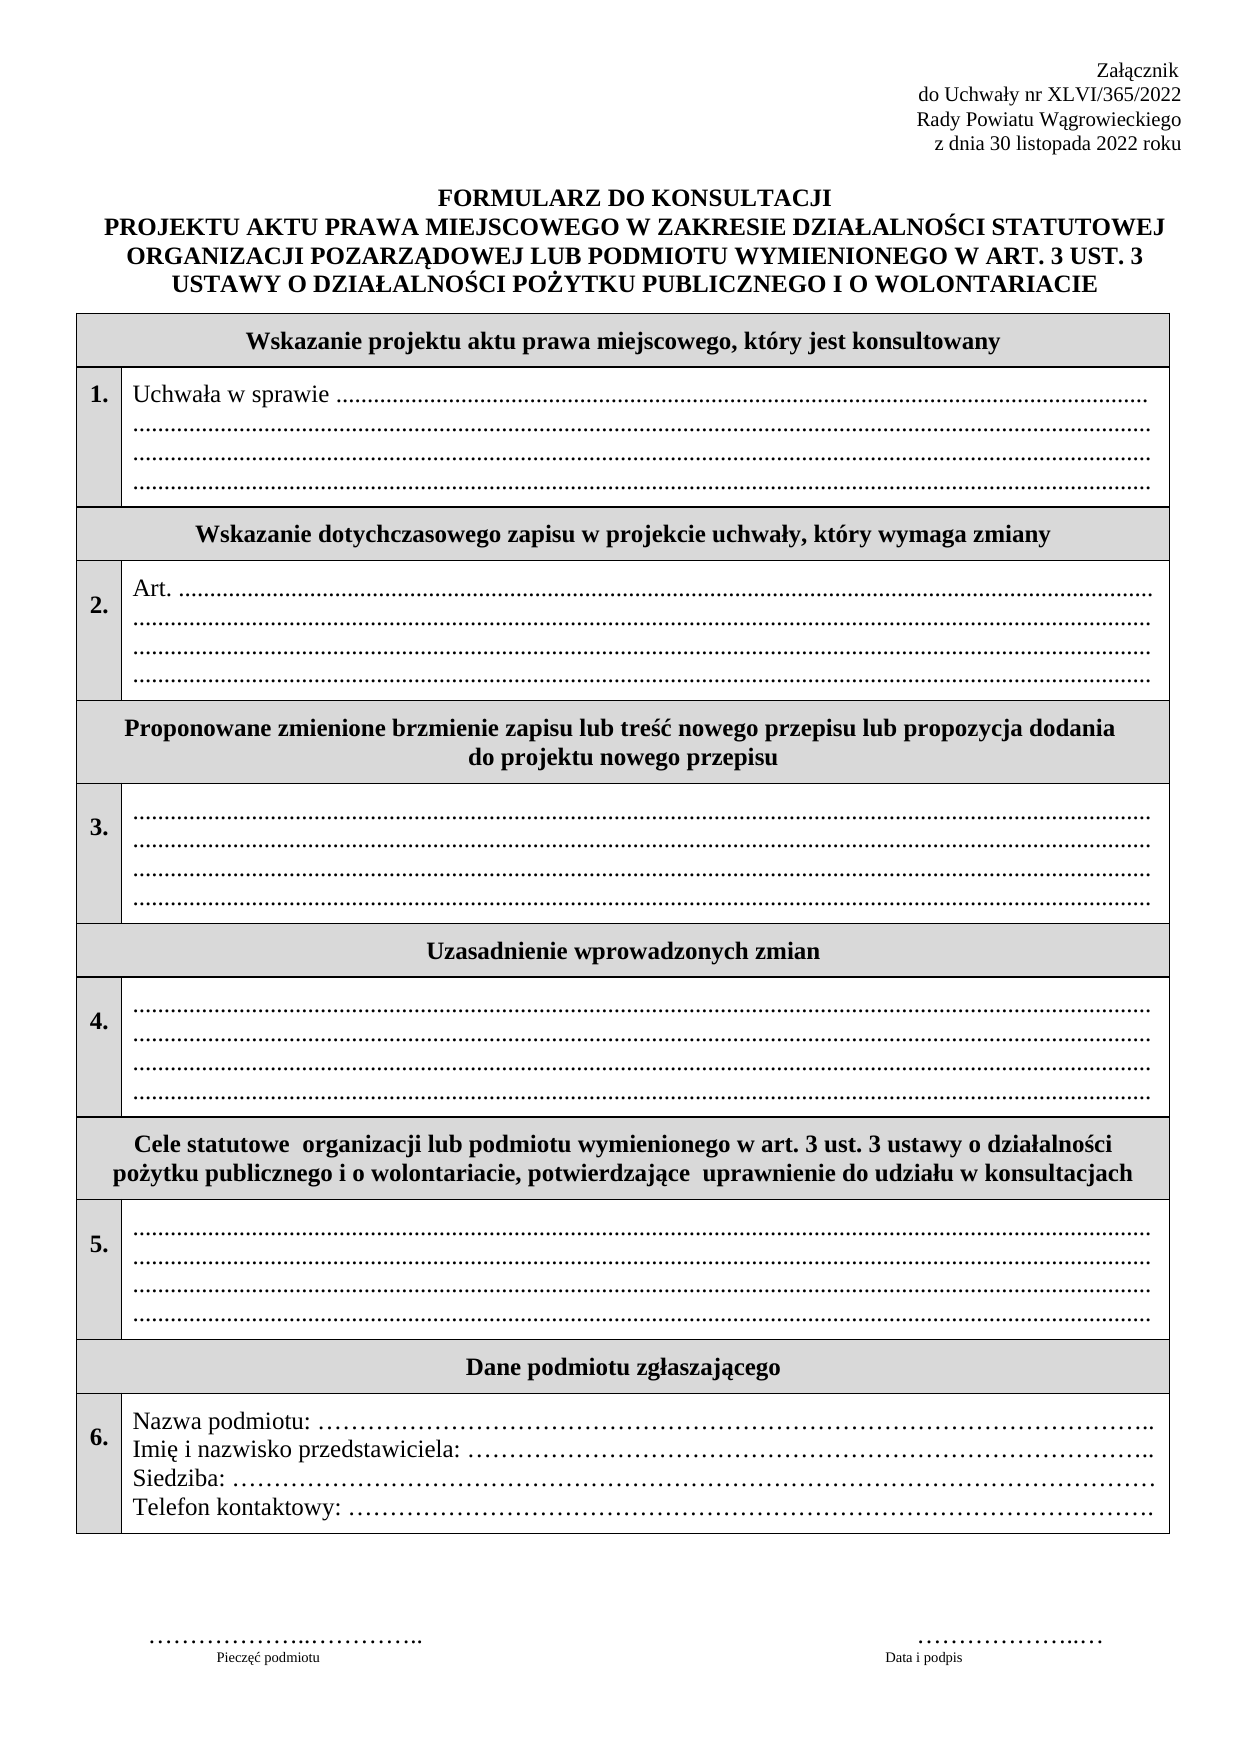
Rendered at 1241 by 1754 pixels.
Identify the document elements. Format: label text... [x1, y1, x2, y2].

text Rady Powiatu Wągrowieckiego [148, 106, 1181, 131]
table_cell 4. [77, 978, 121, 1116]
text do Uchwały nr XLVI/365/2022 [148, 82, 1181, 106]
table_cell Art. ............................................................................................................................................................ ................................................................................................................................................................... ................................................................................................................................................................... ................................................................................................................................................................... [122, 561, 1169, 700]
table_cell Dane podmiotu zgłaszającego [77, 1340, 1169, 1393]
table_cell Uchwała w sprawie .................................................................................................................................. ................................................................................................................................................................... ................................................................................................................................................................... ................................................................................................................................................................... [122, 368, 1169, 506]
table_cell Proponowane zmienione brzmienie zapisu lub treść nowego przepisu lub propozycja dodania do projektu nowego przepisu [77, 701, 1169, 783]
table_cell Wskazanie dotychczasowego zapisu w projekcie uchwały, który wymaga zmiany [77, 508, 1169, 560]
text Pieczęć podmiotu Data i podpis [148, 1649, 1093, 1677]
table_cell 1. [77, 368, 121, 506]
text FORMULARZ DO KONSULTACJI PROJEKTU AKTU PRAWA MIEJSCOWEGO W ZAKRESIE DZIAŁALNOŚCI STATUTOWEJ ORGANIZACJI POZARZĄDOWEJ LUB PODMIOTU WYMIENIONEGO W ART. 3 UST. 3 USTAWY O DZIAŁALNOŚCI POŻYTKU PUBLICZNEGO I O WOLONTARIACIE [88, 154, 1181, 298]
text z dnia 30 listopada 2022 roku [148, 131, 1181, 154]
table_cell 3. [77, 784, 121, 923]
table_cell ................................................................................................................................................................... ................................................................................................................................................................... ................................................................................................................................................................... ................................................................................................................................................................... [122, 784, 1169, 923]
text Załącznik [148, 58, 1181, 82]
table_cell 5. [77, 1200, 121, 1339]
table_cell 6. [77, 1394, 121, 1533]
table_cell 2. [77, 561, 121, 700]
table_header Wskazanie projektu aktu prawa miejscowego, który jest konsultowany [77, 314, 1169, 366]
table_cell ................................................................................................................................................................... ................................................................................................................................................................... ................................................................................................................................................................... ................................................................................................................................................................... [122, 978, 1169, 1116]
table_cell ................................................................................................................................................................... ................................................................................................................................................................... ................................................................................................................................................................... ................................................................................................................................................................... [122, 1200, 1169, 1339]
text ………………..………….. ………………..… [148, 1591, 1181, 1649]
table_cell Nazwa podmiotu: ……………………………………………………………………………………….. Imię i nazwisko przedstawiciela: ……………………………………………………………………….. Siedziba: ………………………………………………………………………………………………… Telefon kontaktowy: ……………………………………………………………………………………. [122, 1394, 1169, 1533]
table_cell Uzasadnienie wprowadzonych zmian [77, 924, 1169, 976]
table_cell Cele statutowe organizacji lub podmiotu wymienionego w art. 3 ust. 3 ustawy o działalności pożytku publicznego i o wolontariacie, potwierdzające uprawnienie do udziału w konsultacjach [77, 1118, 1169, 1199]
